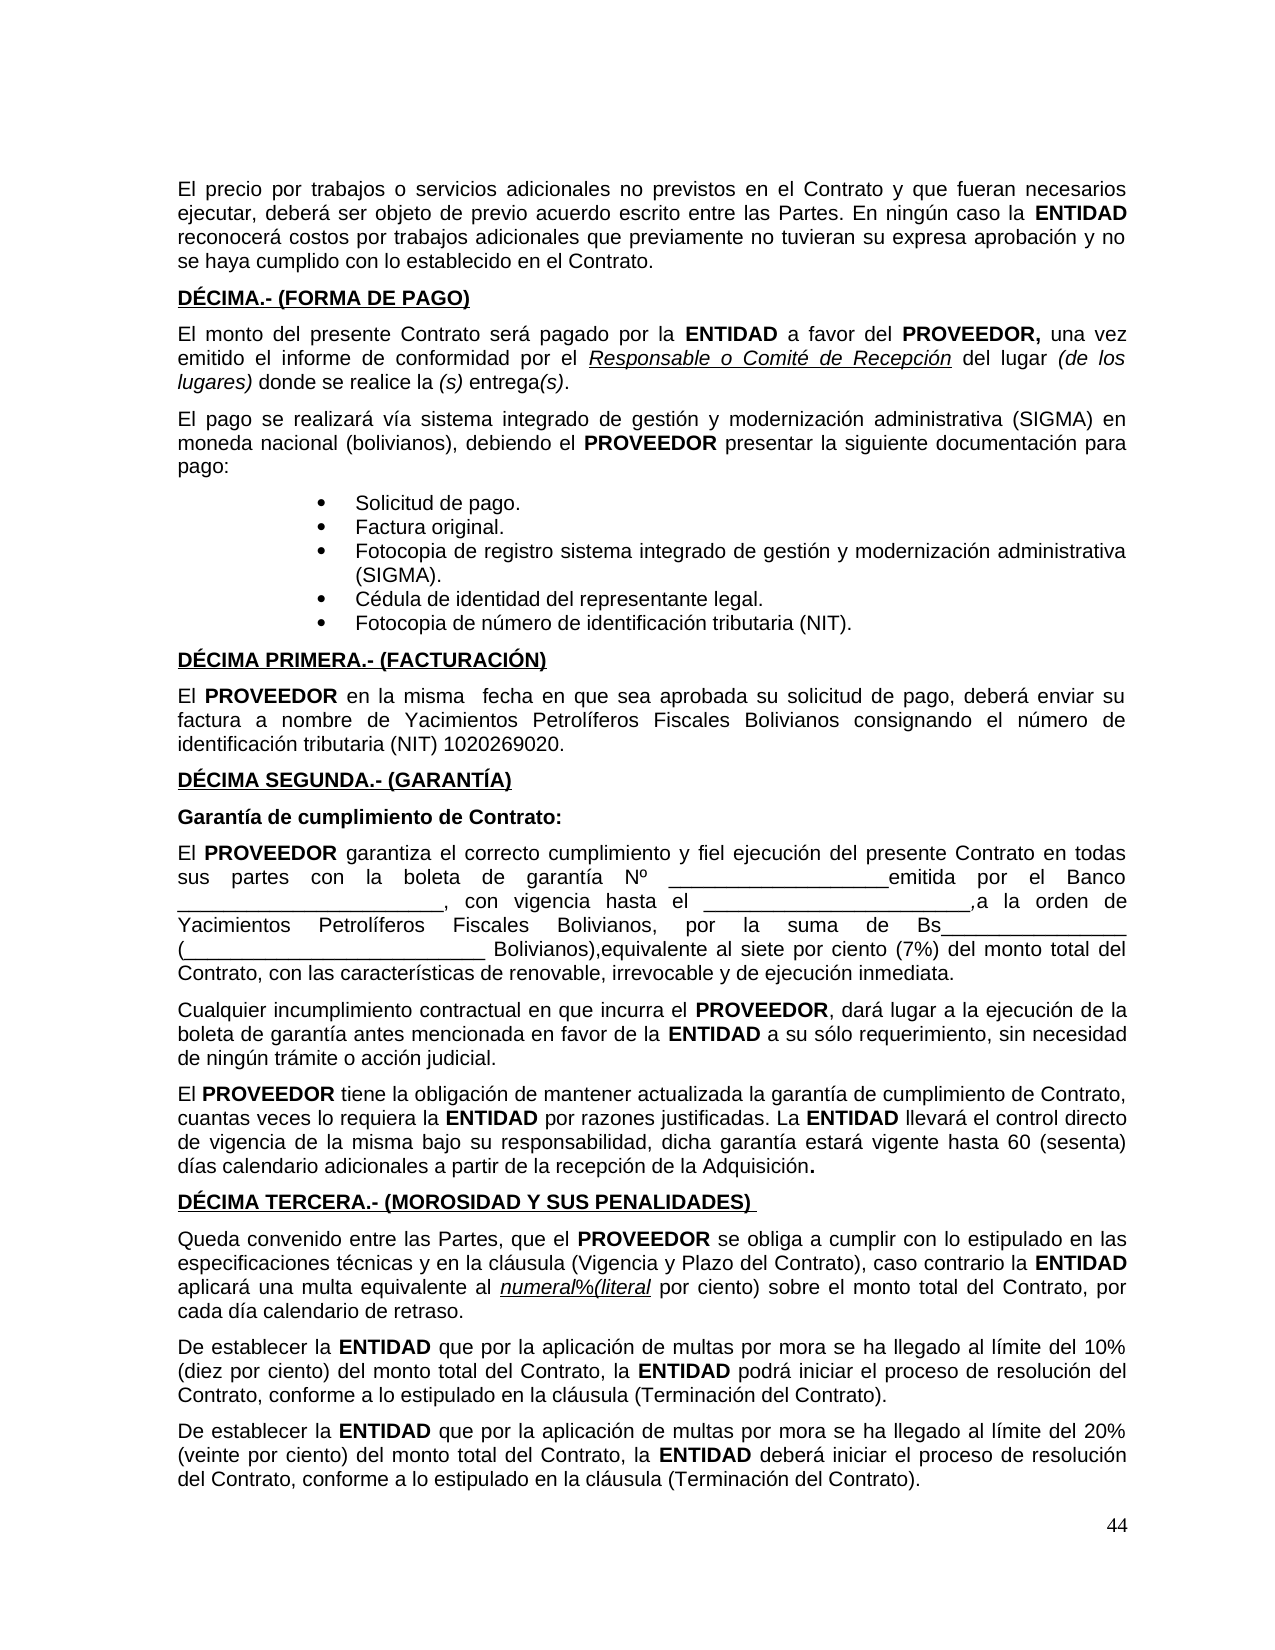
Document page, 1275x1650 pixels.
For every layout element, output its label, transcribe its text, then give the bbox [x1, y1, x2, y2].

text El PROVEEDOR en la misma fecha en que sea aprobada su solicitud de pago, deberá enviar su factura a nombre de Yacimientos Petrolíferos Fiscales Bolivianos consignando el número de identificación tributaria (NIT) 1020269020. [177, 684, 1127, 756]
text De establecer la ENTIDAD que por la aplicación de multas por mora se ha llegado al límite del 10% (diez por ciento) del monto total del Contrato, la ENTIDAD podrá iniciar el proceso de resolución del Contrato, conforme a lo estipulado en la cláusula (Terminación del Contrato). [177, 1335, 1127, 1407]
text DÉCIMA TERCERA.- (MOROSIDAD Y SUS PENALIDADES) [177, 1190, 1127, 1214]
list Fotocopia de registro sistema integrado de gestión y modernización administrativa (SIGMA). [318, 539, 1127, 587]
text Cualquier incumplimiento contractual en que incurra el PROVEEDOR, dará lugar a la ejecución de la boleta de garantía antes mencionada en favor de la ENTIDAD a su sólo requerimiento, sin necesidad de ningún trámite o acción judicial. [177, 997, 1128, 1069]
text El PROVEEDOR tiene la obligación de mantener actualizada la garantía de cumplimiento de Contrato, cuantas veces lo requiera la ENTIDAD por razones justificadas. La ENTIDAD llevará el control directo de vigencia de la misma bajo su responsabilidad, dicha garantía estará vigente hasta 60 (sesenta) días calendario adicionales a partir de la recepción de la Adquisición. [177, 1082, 1127, 1178]
text Queda convenido entre las Partes, que el PROVEEDOR se obliga a cumplir con lo estipulado en las especificaciones técnicas y en la cláusula (Vigencia y Plazo del Contrato), caso contrario la ENTIDAD aplicará una multa equivalente al numeral%(literal por ciento) sobre el monto total del Contrato, por cada día calendario de retraso. [177, 1227, 1127, 1322]
list Cédula de identidad del representante legal. [318, 587, 1127, 611]
text DÉCIMA SEGUNDA.- (GARANTÍA) [177, 768, 1127, 792]
text El monto del presente Contrato será pagado por la ENTIDAD a favor del PROVEEDOR, una vez emitido el informe de conformidad por el Responsable o Comité de Recepción del lugar (de los lugares) donde se realice la (s) entrega(s). [177, 322, 1127, 394]
text El pago se realizará vía sistema integrado de gestión y modernización administrativa (SIGMA) en moneda nacional (bolivianos), debiendo el PROVEEDOR presentar la siguiente documentación para pago: [177, 406, 1127, 478]
text DÉCIMA PRIMERA.- (FACTURACIÓN) [177, 647, 1127, 671]
list Fotocopia de número de identificación tributaria (NIT). [318, 611, 1127, 635]
list Factura original. [318, 515, 1127, 539]
list El precio por trabajos o servicios adicionales no previstos en el Contrato y que fueran necesarios ejecutar, deberá ser objeto de previo acuerdo escrito entre las Partes. En ningún caso la ENTIDAD reconocerá costos por trabajos adicionales que previamente no tuvieran su expresa aprobación y no se haya cumplido con lo establecido en el Contrato. [177, 177, 1127, 273]
text Garantía de cumplimiento de Contrato: [177, 805, 1127, 829]
text DÉCIMA.- (FORMA DE PAGO) [177, 286, 1127, 309]
text De establecer la ENTIDAD que por la aplicación de multas por mora se ha llegado al límite del 20% (veinte por ciento) del monto total del Contrato, la ENTIDAD deberá iniciar el proceso de resolución del Contrato, conforme a lo estipulado en la cláusula (Terminación del Contrato). [177, 1419, 1127, 1491]
text El PROVEEDOR garantiza el correcto cumplimiento y fiel ejecución del presente Contrato en todas sus partes con la boleta de garantía Nº ___________________emitida por el Banco _______________________, con vigencia hasta el _______________________,a la orden de Yacimientos Petrolíferos Fiscales Bolivianos, por la suma de Bs________________ (__________________________ Bolivianos),equivalente al siete por ciento (7%) del monto total del Contrato, con las características de renovable, irrevocable y de ejecución inmediata. [177, 841, 1127, 985]
list Solicitud de pago. [318, 491, 1127, 515]
